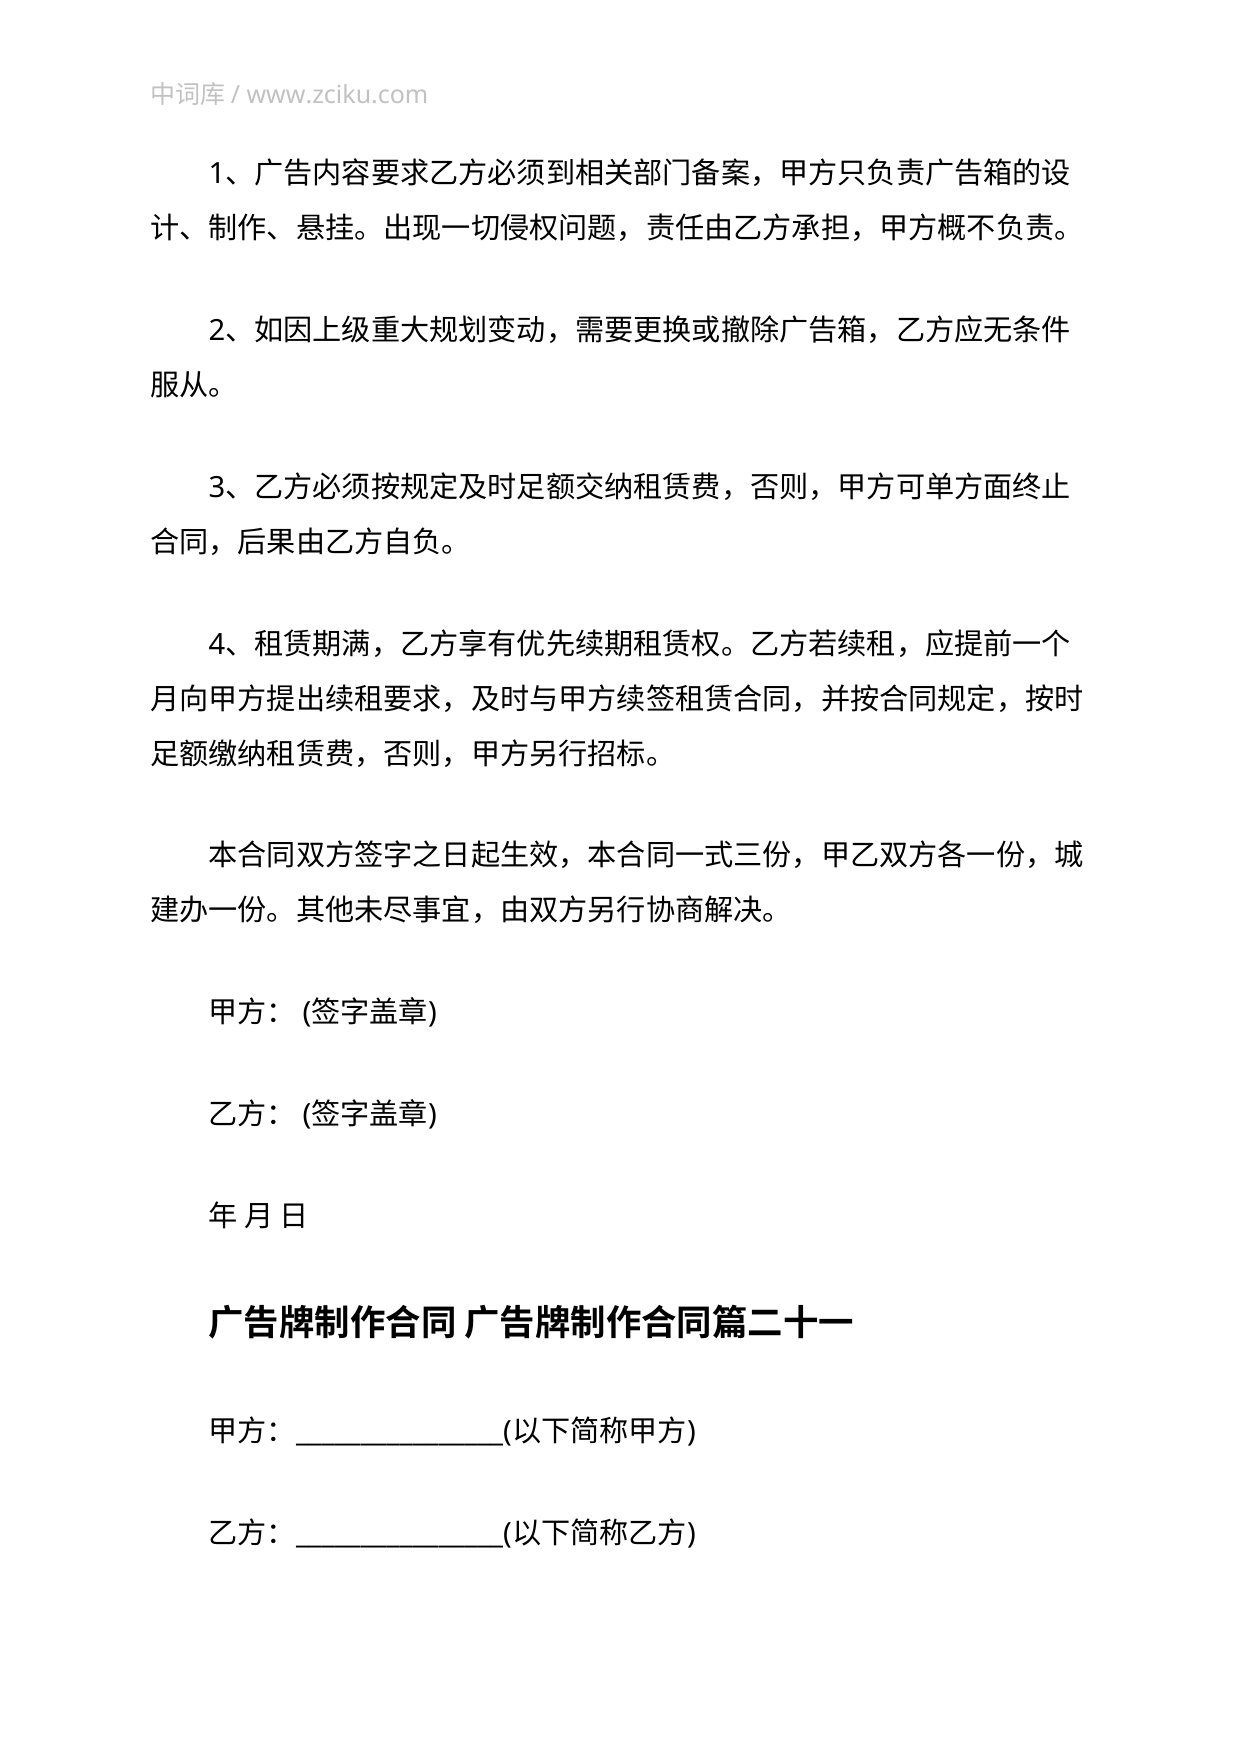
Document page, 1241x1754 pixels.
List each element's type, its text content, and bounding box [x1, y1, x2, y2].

text 年 月 日 [150, 1193, 1090, 1235]
text 甲方：________________(以下简称甲方) [150, 1408, 1090, 1450]
text 4、租赁期满，乙方享有优先续期租赁权。乙方若续租，应提前一个月向甲方提出续租要求，及时与甲方续签租赁合同，并按合同规定，按时足额缴纳租赁费，否则，甲方另行招标。 [150, 620, 1090, 772]
text 本合同双方签字之日起生效，本合同一式三份，甲乙双方各一份，城建办一份。其他未尽事宜，由双方另行协商解决。 [150, 832, 1090, 929]
text 广告牌制作合同 广告牌制作合同篇二十一 [150, 1294, 1090, 1346]
text 3、乙方必须按规定及时足额交纳租赁费，否则，甲方可单方面终止合同，后果由乙方自负。 [150, 463, 1090, 561]
text 1、广告内容要求乙方必须到相关部门备案，甲方只负责广告箱的设计、制作、悬挂。出现一切侵权问题，责任由乙方承担，甲方概不负责。 [150, 150, 1090, 247]
text 2、如因上级重大规划变动，需要更换或撤除广告箱，乙方应无条件服从。 [150, 307, 1090, 404]
text 乙方： (签字盖章) [150, 1091, 1090, 1133]
text 乙方：________________(以下简称乙方) [150, 1510, 1090, 1552]
text 甲方： (签字盖章) [150, 989, 1090, 1031]
